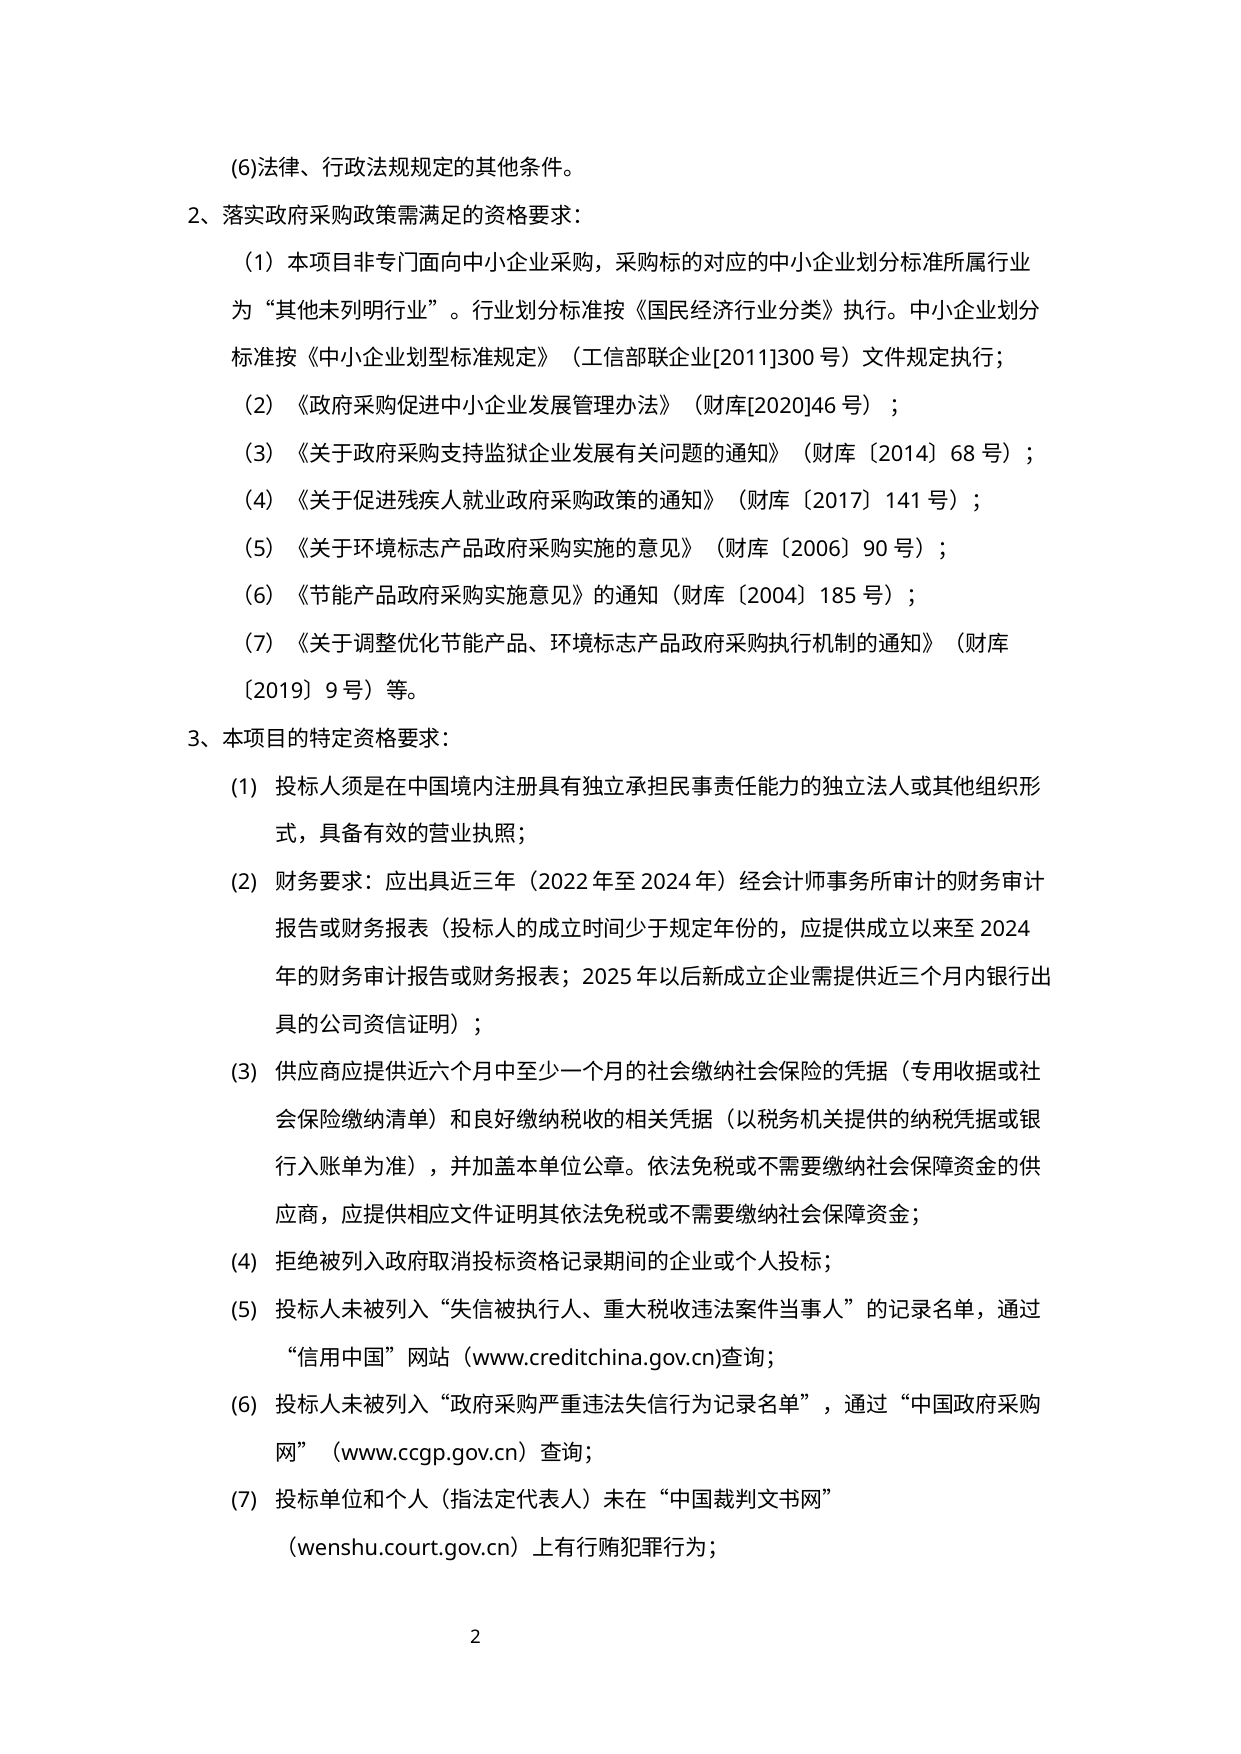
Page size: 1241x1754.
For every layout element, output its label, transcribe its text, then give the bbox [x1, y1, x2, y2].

text （7）《关于调整优化节能产品、环境标志产品政府采购执行机制的通知》（财库〔2019〕9号）等。 [231, 626, 1053, 705]
list 财务要求：应出具近三年（2022年至2024年）经会计师事务所审计的财务审计报告或财务报表（投标人的成立时间少于规定年份的，应提供成立以来至2024年的财务审计报告或财务报表；2025年以后新成立企业需提供近三个月内银行出具的公司资信证明）； [231, 864, 1053, 1038]
list 拒绝被列入政府取消投标资格记录期间的企业或个人投标； [231, 1244, 1053, 1276]
text 2、落实政府采购政策需满足的资格要求： [187, 198, 1053, 229]
list 投标人须是在中国境内注册具有独立承担民事责任能力的独立法人或其他组织形式，具备有效的营业执照； [231, 769, 1053, 848]
text （6）《节能产品政府采购实施意见》的通知（财库〔2004〕185 号）； [231, 578, 1053, 610]
text （3）《关于政府采购支持监狱企业发展有关问题的通知》（财库〔2014〕68 号）； [231, 436, 1053, 467]
list 投标人未被列入“政府采购严重违法失信行为记录名单”，通过“中国政府采购网”（www.ccgp.gov.cn）查询； [231, 1387, 1053, 1466]
list 投标单位和个人（指法定代表人）未在“中国裁判文书网”（wenshu.court.gov.cn）上有行贿犯罪行为； [231, 1482, 1053, 1562]
text （2）《政府采购促进中小企业发展管理办法》（财库[2020]46号） ； [231, 388, 1053, 420]
text (6)法律、行政法规规定的其他条件。 [231, 150, 1053, 182]
text （4）《关于促进残疾人就业政府采购政策的通知》（财库〔2017〕141 号）； [231, 483, 1053, 515]
text 3、本项目的特定资格要求： [187, 721, 1053, 753]
text （1）本项目非专门面向中小企业采购，采购标的对应的中小企业划分标准所属行业为“其他未列明行业”。行业划分标准按《国民经济行业分类》执行。中小企业划分标准按《中小企业划型标准规定》（工信部联企业[2011]300号）文件规定执行； [231, 245, 1053, 372]
text （5）《关于环境标志产品政府采购实施的意见》（财库〔2006〕90 号）； [231, 531, 1053, 562]
list 供应商应提供近六个月中至少一个月的社会缴纳社会保险的凭据（专用收据或社会保险缴纳清单）和良好缴纳税收的相关凭据（以税务机关提供的纳税凭据或银行入账单为准），并加盖本单位公章。依法免税或不需要缴纳社会保障资金的供应商，应提供相应文件证明其依法免税或不需要缴纳社会保障资金； [231, 1054, 1053, 1228]
list 投标人未被列入“失信被执行人、重大税收违法案件当事人”的记录名单，通过“信用中国”网站（www.creditchina.gov.cn)查询； [231, 1292, 1053, 1371]
